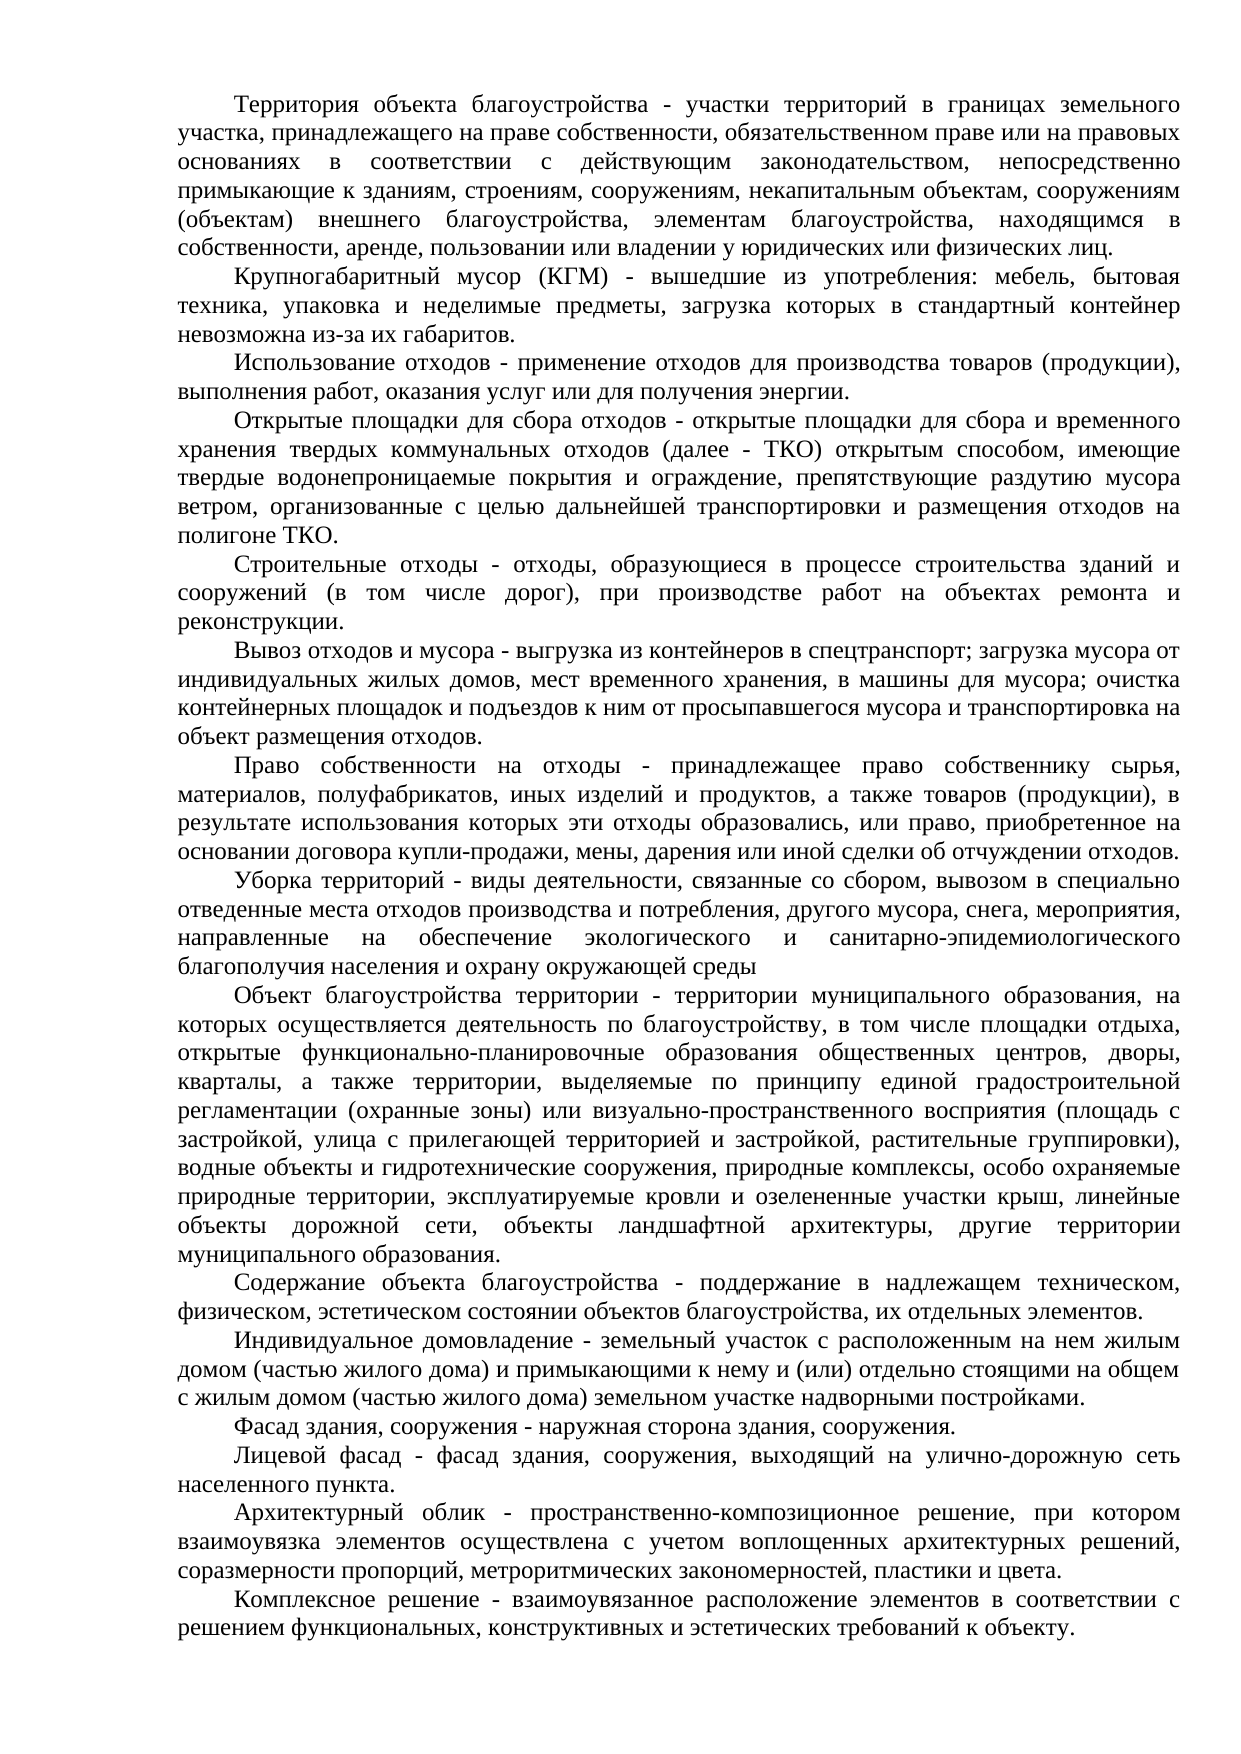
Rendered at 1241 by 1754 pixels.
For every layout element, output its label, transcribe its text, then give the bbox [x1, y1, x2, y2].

text Строительные отходы - отходы, образующиеся в процессе строительства зданий и сооружений (в том числе дорог), при производстве работ на объектах ремонта и реконструкции. [177, 549, 1181, 635]
text Крупногабаритный мусор (КГМ) - вышедшие из употребления: мебель, бытовая техника, упаковка и неделимые предметы, загрузка которых в стандартный контейнер невозможна из-за их габаритов. [177, 261, 1181, 347]
text Вывоз отходов и мусора - выгрузка из контейнеров в спецтранспорт; загрузка мусора от индивидуальных жилых домов, мест временного хранения, в машины для мусора; очистка контейнерных площадок и подъездов к ним от просыпавшегося мусора и транспортировка на объект размещения отходов. [177, 635, 1181, 750]
text Комплексное решение - взаимоувязанное расположение элементов в соответствии с решением функциональных, конструктивных и эстетических требований к объекту. [177, 1584, 1181, 1641]
text Фасад здания, сооружения - наружная сторона здания, сооружения. [177, 1411, 1181, 1440]
text Архитектурный облик - пространственно-композиционное решение, при котором взаимоувязка элементов осуществлена с учетом воплощенных архитектурных решений, соразмерности пропорций, метроритмических закономерностей, пластики и цвета. [177, 1497, 1181, 1584]
text Территория объекта благоустройства - участки территорий в границах земельного участка, принадлежащего на праве собственности, обязательственном праве или на правовых основаниях в соответствии с действующим законодательством, непосредственно примыкающие к зданиям, строениям, сооружениям, некапитальным объектам, сооружениям (объектам) внешнего благоустройства, элементам благоустройства, находящимся в собственности, аренде, пользовании или владении у юридических или физических лиц. [177, 89, 1181, 261]
text Индивидуальное домовладение - земельный участок с расположенным на нем жилым домом (частью жилого дома) и примыкающими к нему и (или) отдельно стоящими на общем с жилым домом (частью жилого дома) земельном участке надворными постройками. [177, 1325, 1181, 1411]
text Лицевой фасад - фасад здания, сооружения, выходящий на улично-дорожную сеть населенного пункта. [177, 1440, 1181, 1497]
text Уборка территорий - виды деятельности, связанные со сбором, вывозом в специально отведенные места отходов производства и потребления, другого мусора, снега, мероприятия, направленные на обеспечение экологического и санитарно-эпидемиологического благополучия населения и охрану окружающей среды [177, 865, 1181, 980]
text Содержание объекта благоустройства - поддержание в надлежащем техническом, физическом, эстетическом состоянии объектов благоустройства, их отдельных элементов. [177, 1267, 1181, 1325]
text Открытые площадки для сбора отходов - открытые площадки для сбора и временного хранения твердых коммунальных отходов (далее - ТКО) открытым способом, имеющие твердые водонепроницаемые покрытия и ограждение, препятствующие раздутию мусора ветром, организованные с целью дальнейшей транспортировки и размещения отходов на полигоне ТКО. [177, 405, 1181, 549]
text Право собственности на отходы - принадлежащее право собственнику сырья, материалов, полуфабрикатов, иных изделий и продуктов, а также товаров (продукции), в результате использования которых эти отходы образовались, или право, приобретенное на основании договора купли-продажи, мены, дарения или иной сделки об отчуждении отходов. [177, 750, 1181, 865]
text Объект благоустройства территории - территории муниципального образования, на которых осуществляется деятельность по благоустройству, в том числе площадки отдыха, открытые функционально-планировочные образования общественных центров, дворы, кварталы, а также территории, выделяемые по принципу единой градостроительной регламентации (охранные зоны) или визуально-пространственного восприятия (площадь с застройкой, улица с прилегающей территорией и застройкой, растительные группировки), водные объекты и гидротехнические сооружения, природные комплексы, особо охраняемые природные территории, эксплуатируемые кровли и озелененные участки крыш, линейные объекты дорожной сети, объекты ландшафтной архитектуры, другие территории муниципального образования. [177, 980, 1181, 1267]
text Использование отходов - применение отходов для производства товаров (продукции), выполнения работ, оказания услуг или для получения энергии. [177, 347, 1181, 405]
